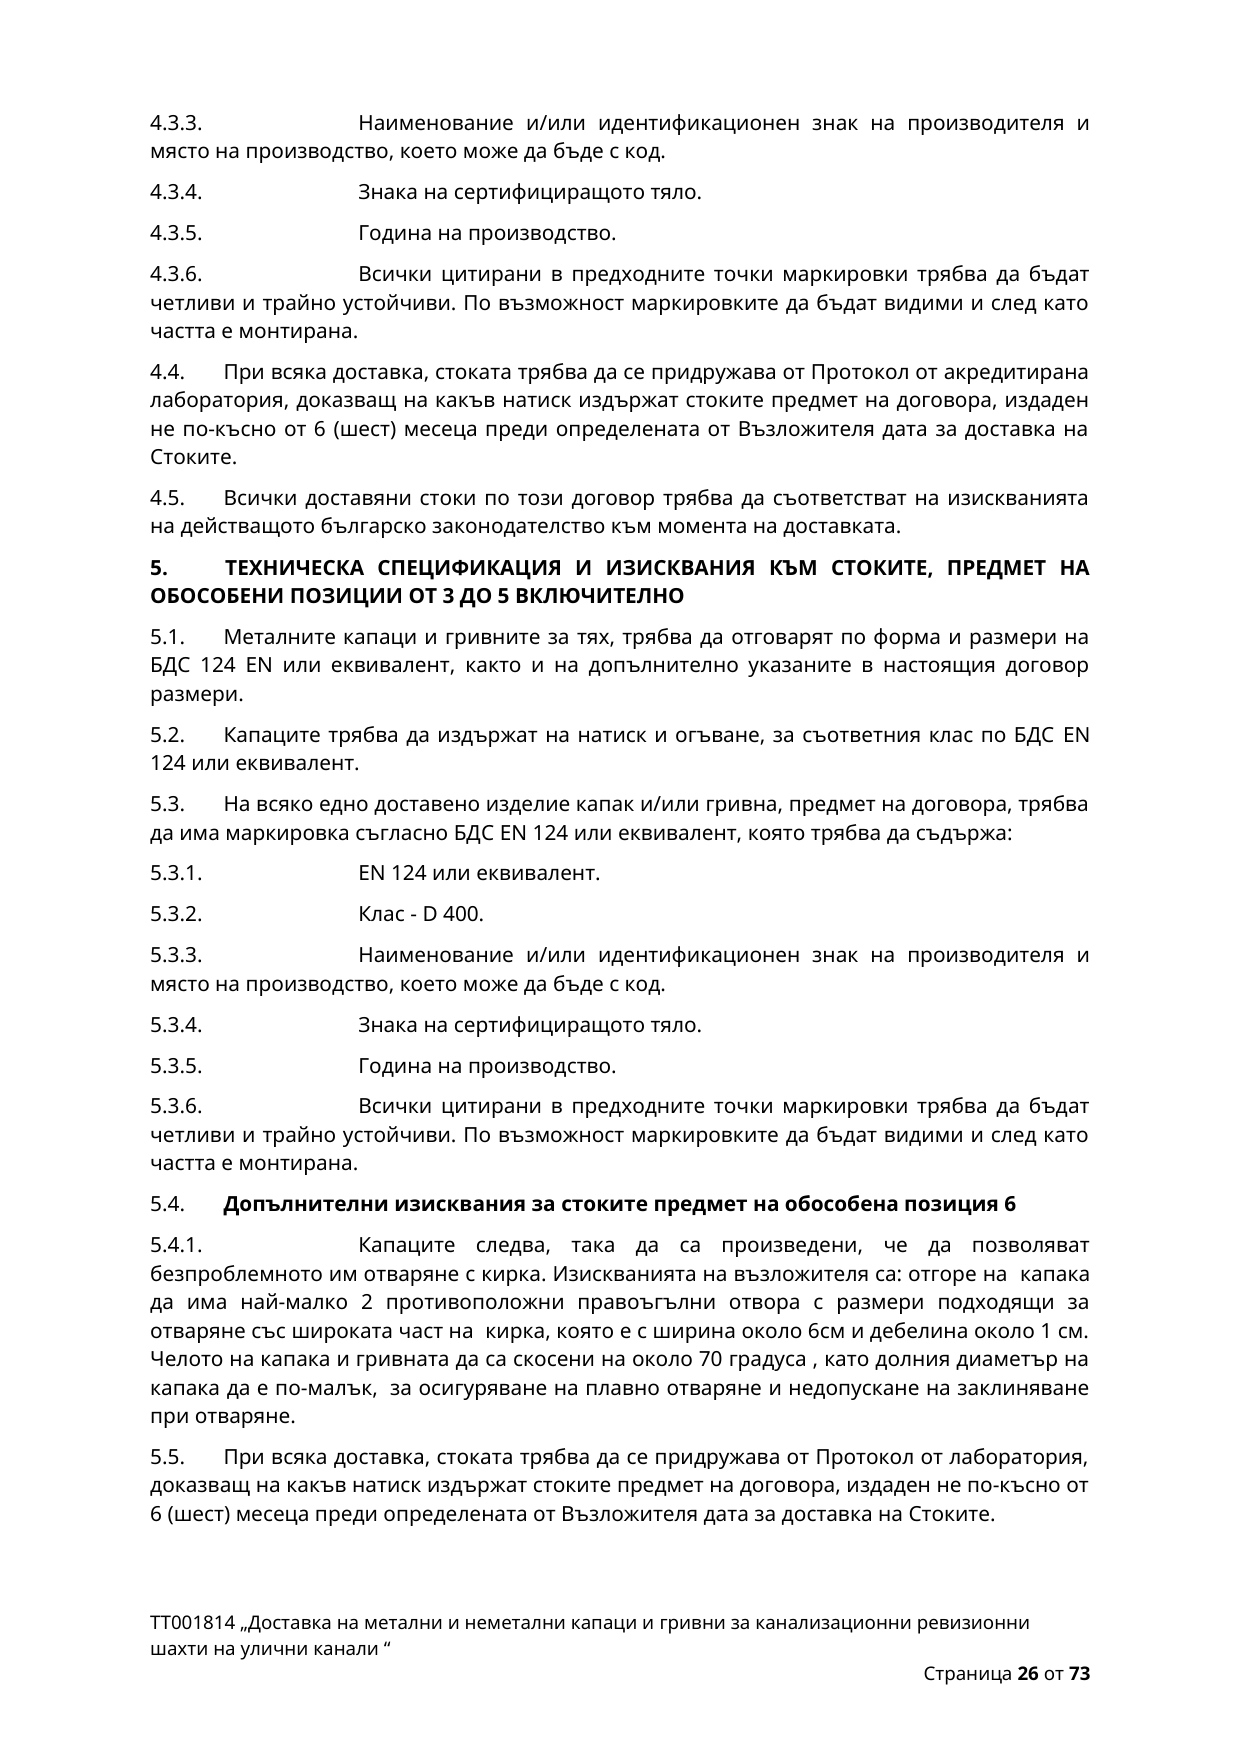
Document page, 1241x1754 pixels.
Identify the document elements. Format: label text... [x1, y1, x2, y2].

list При всяка доставка, стоката трябва да се придружава от Протокол от акредитирана лаборатория, доказващ на какъв натиск издържат стоките предмет на договора, издаден не по-късно от 6 (шест) месеца преди определената от Възложителя дата за доставка на Стоките. [150, 357, 1090, 471]
list Знака на сертифициращото тяло. [150, 1010, 1090, 1038]
list Клас - D 400. [150, 899, 1090, 928]
list Година на производство. [150, 218, 1090, 247]
list Знака на сертифициращото тяло. [150, 177, 1090, 206]
list Наименование и/или идентификационен знак на производителя и място на производство, което може да бъде с код. [150, 108, 1090, 165]
list EN 124 или еквивалент. [150, 858, 1090, 887]
list Всички доставяни стоки по този договор трябва да съответстват на изискванията на действащото българско законодателство към момента на доставката. [150, 483, 1090, 540]
list ТЕХНИЧЕСКА СПЕЦИФИКАЦИЯ И ИЗИСКВАНИЯ КЪМ СТОКИТЕ, ПРЕДМЕТ НА ОБОСОБЕНИ ПОЗИЦИИ ОТ 3 ДО 5 ВКЛЮЧИТЕЛНО [150, 553, 1090, 609]
list Година на производство. [150, 1051, 1090, 1079]
list Всички цитирани в предходните точки маркировки трябва да бъдат четливи и трайно устойчиви. По възможност маркировките да бъдат видими и след като частта е монтирана. [150, 259, 1090, 344]
list Капаците трябва да издържат на натиск и огъване, за съответния клас по БДС EN 124 или еквивалент. [150, 720, 1090, 777]
list Металните капаци и гривните за тях, трябва да отговарят по форма и размери на БДС 124 EN или еквивалент, както и на допълнително указаните в настоящия договор размери. [150, 622, 1090, 707]
list При всяка доставка, стоката трябва да се придружава от Протокол от лаборатория, доказващ на какъв натиск издържат стоките предмет на договора, издаден не по-късно от 6 (шест) месеца преди определената от Възложителя дата за доставка на Стоките. [150, 1442, 1090, 1527]
list Наименование и/или идентификационен знак на производителя и място на производство, което може да бъде с код. [150, 940, 1090, 997]
list Всички цитирани в предходните точки маркировки трябва да бъдат четливи и трайно устойчиви. По възможност маркировките да бъдат видими и след като частта е монтирана. [150, 1092, 1090, 1177]
list На всяко едно доставено изделие капак и/или гривна, предмет на договора, трябва да има маркировка съгласно БДС EN 124 или еквивалент, която трябва да съдържа: [150, 789, 1090, 846]
list Допълнителни изисквания за стоките предмет на обособена позиция 6 [150, 1189, 1090, 1218]
list Капаците следва, така да са произведени, че да позволяват безпроблемното им отваряне с кирка. Изискванията на възложителя са: отгоре на капака да има най-малко 2 противоположни правоъгълни отвора с размери подходящи за отваряне със широката част на кирка, която е с ширина около 6см и дебелина около 1 см. Челото на капака и гривната да са скосени на около 70 градуса , като долния диаметър на капака да е по-малък, за осигуряване на плавно отваряне и недопускане на заклиняване при отваряне. [150, 1230, 1090, 1429]
